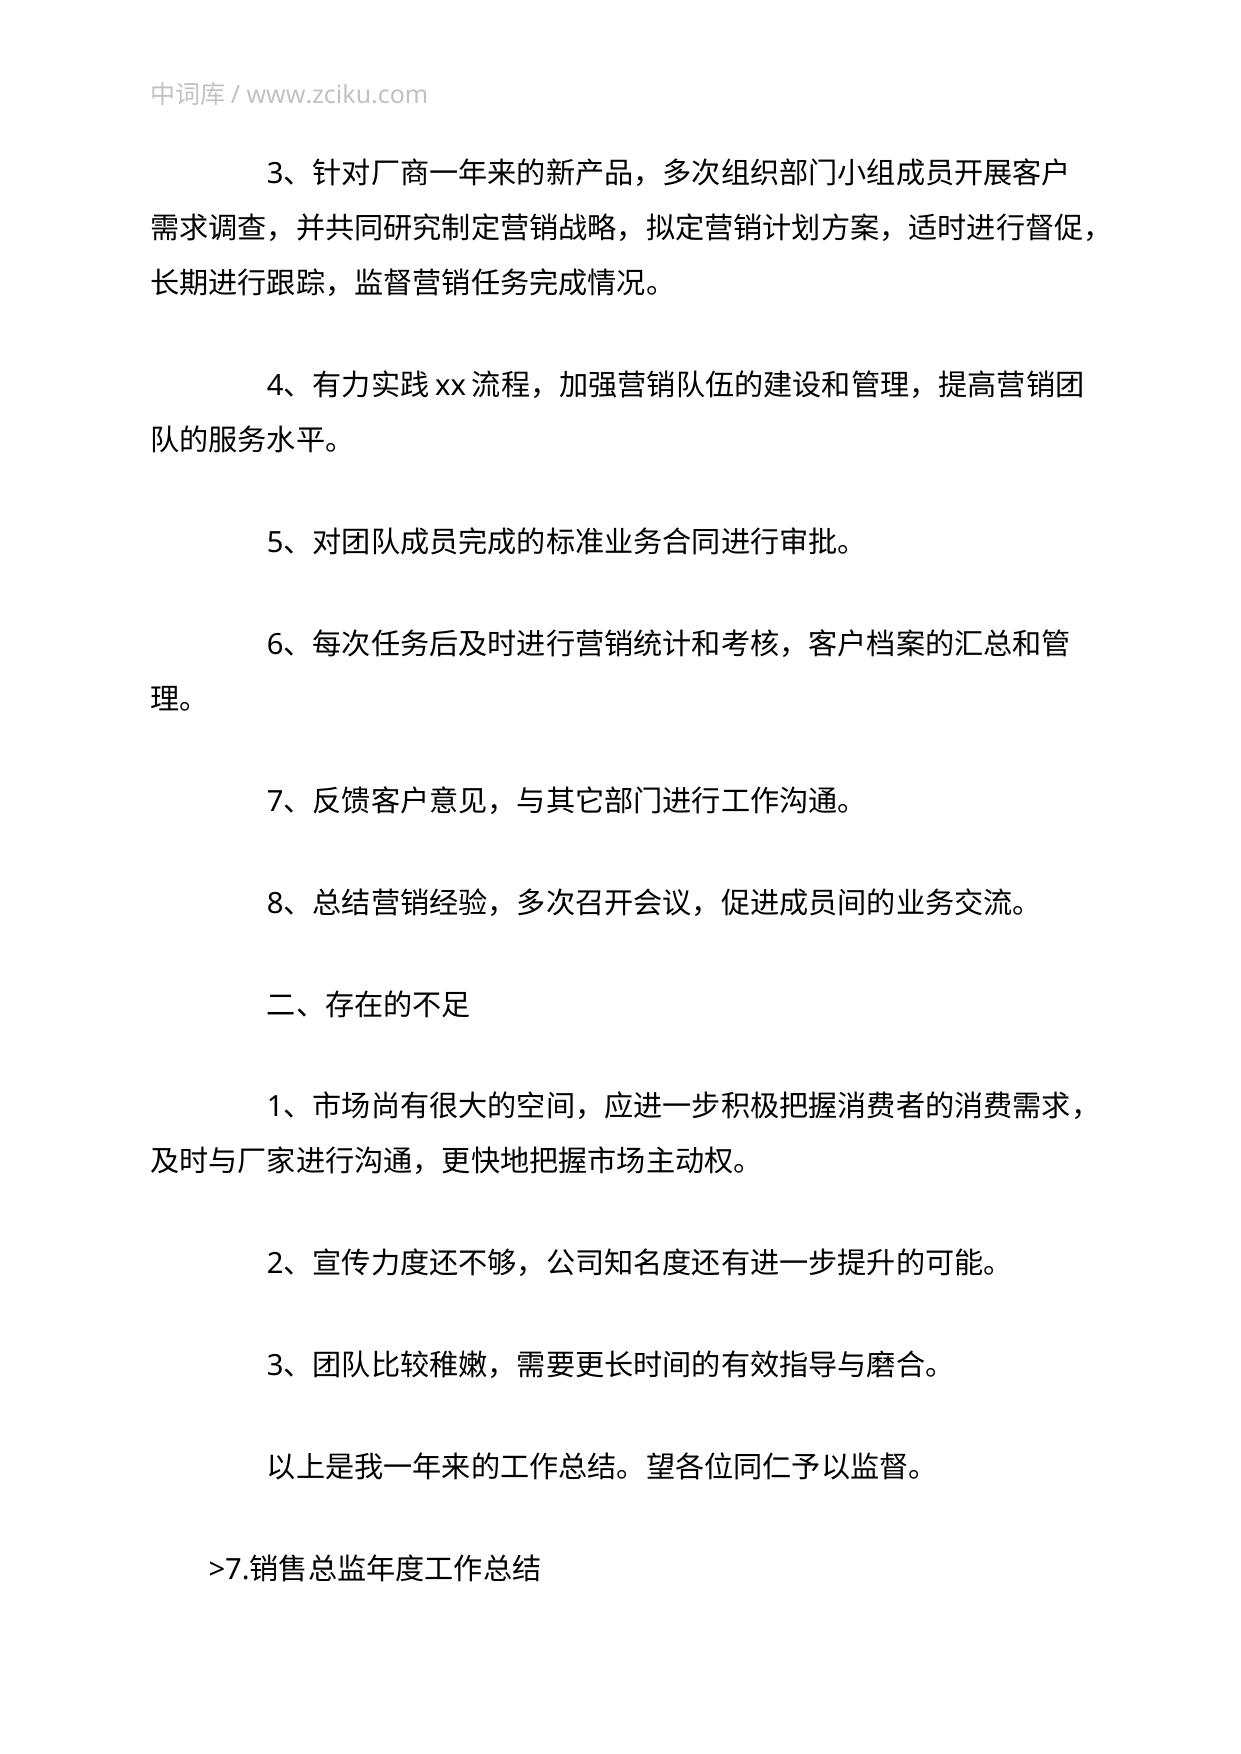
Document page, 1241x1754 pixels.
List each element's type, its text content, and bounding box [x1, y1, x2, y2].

text 8、总结营销经验，多次召开会议，促进成员间的业务交流。 [150, 879, 1090, 922]
text 1、市场尚有很大的空间，应进一步积极把握消费者的消费需求，及时与厂家进行沟通，更快地把握市场主动权。 [150, 1083, 1090, 1180]
text 6、每次任务后及时进行营销统计和考核，客户档案的汇总和管理。 [150, 620, 1090, 718]
text 5、对团队成员完成的标准业务合同进行审批。 [150, 518, 1090, 561]
text 2、宣传力度还不够，公司知名度还有进一步提升的可能。 [150, 1240, 1090, 1282]
text 3、针对厂商一年来的新产品，多次组织部门小组成员开展客户需求调查，并共同研究制定营销战略，拟定营销计划方案，适时进行督促，长期进行跟踪，监督营销任务完成情况。 [150, 150, 1090, 302]
text 以上是我一年来的工作总结。望各位同仁予以监督。 [150, 1444, 1090, 1486]
text 4、有力实践xx流程，加强营销队伍的建设和管理，提高营销团队的服务水平。 [150, 362, 1090, 459]
text 7、反馈客户意见，与其它部门进行工作沟通。 [150, 777, 1090, 819]
text 二、存在的不足 [150, 981, 1090, 1023]
text 3、团队比较稚嫩，需要更长时间的有效指导与磨合。 [150, 1342, 1090, 1384]
text >7.销售总监年度工作总结 [150, 1545, 1090, 1588]
